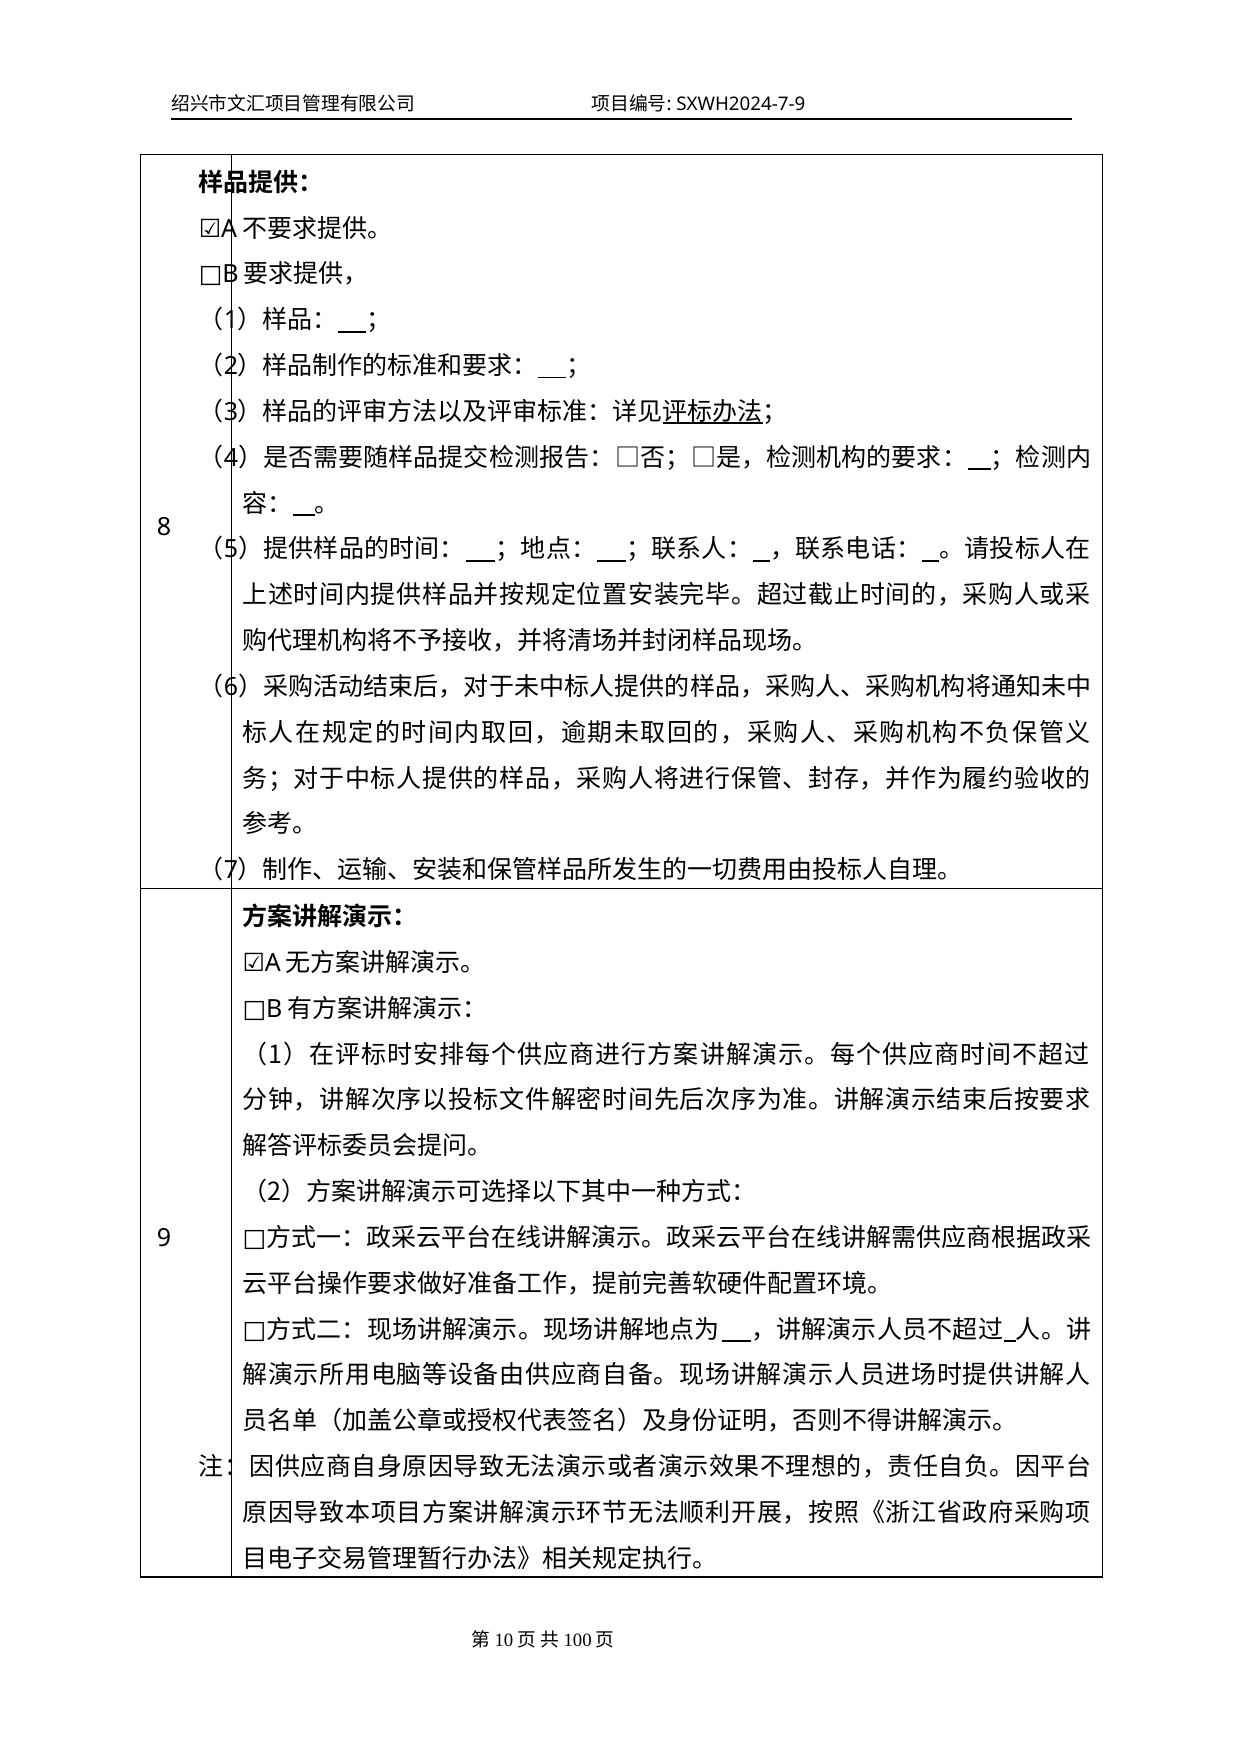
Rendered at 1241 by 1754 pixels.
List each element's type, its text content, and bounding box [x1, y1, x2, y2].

table_cell 9 [141, 889, 231, 1576]
table_cell 样品提供： ☑A不要求提供。 □B要求提供， （1）样品： ； （2）样品制作的标准和要求： ； （3）样品的评审方法以及评审标准：详见评标办法； （4）是否需要随样品提交检测报告：□否；□是，检测机构的要求： ；检测内容： 。 （5）提供样品的时间： ；地点： ；联系人： ，联系电话： 。请投标人在上述时间内提供样品并按规定位置安装完毕。超过截止时间的，采购人或采购代理机构将不予接收，并将清场并封闭样品现场。 （6）采购活动结束后，对于未中标人提供的样品，采购人、采购机构将通知未中标人在规定的时间内取回，逾期未取回的，采购人、采购机构不负保管义务；对于中标人提供的样品，采购人将进行保管、封存，并作为履约验收的参考。 （7）制作、运输、安装和保管样品所发生的一切费用由投标人自理。 [232, 155, 1102, 888]
table_cell 方案讲解演示： ☑A无方案讲解演示。 □B有方案讲解演示： （1）在评标时安排每个供应商进行方案讲解演示。每个供应商时间不超过 分钟，讲解次序以投标文件解密时间先后次序为准。讲解演示结束后按要求解答评标委员会提问。 （2）方案讲解演示可选择以下其中一种方式： □方式一：政采云平台在线讲解演示。政采云平台在线讲解需供应商根据政采云平台操作要求做好准备工作，提前完善软硬件配置环境。 □方式二：现场讲解演示。现场讲解地点为 ，讲解演示人员不超过 人。讲解演示所用电脑等设备由供应商自备。现场讲解演示人员进场时提供讲解人员名单（加盖公章或授权代表签名）及身份证明，否则不得讲解演示。 注：因供应商自身原因导致无法演示或者演示效果不理想的，责任自负。因平台原因导致本项目方案讲解演示环节无法顺利开展，按照《浙江省政府采购项目电子交易管理暂行办法》相关规定执行。 [232, 889, 1102, 1576]
table_cell 8 [141, 155, 231, 888]
